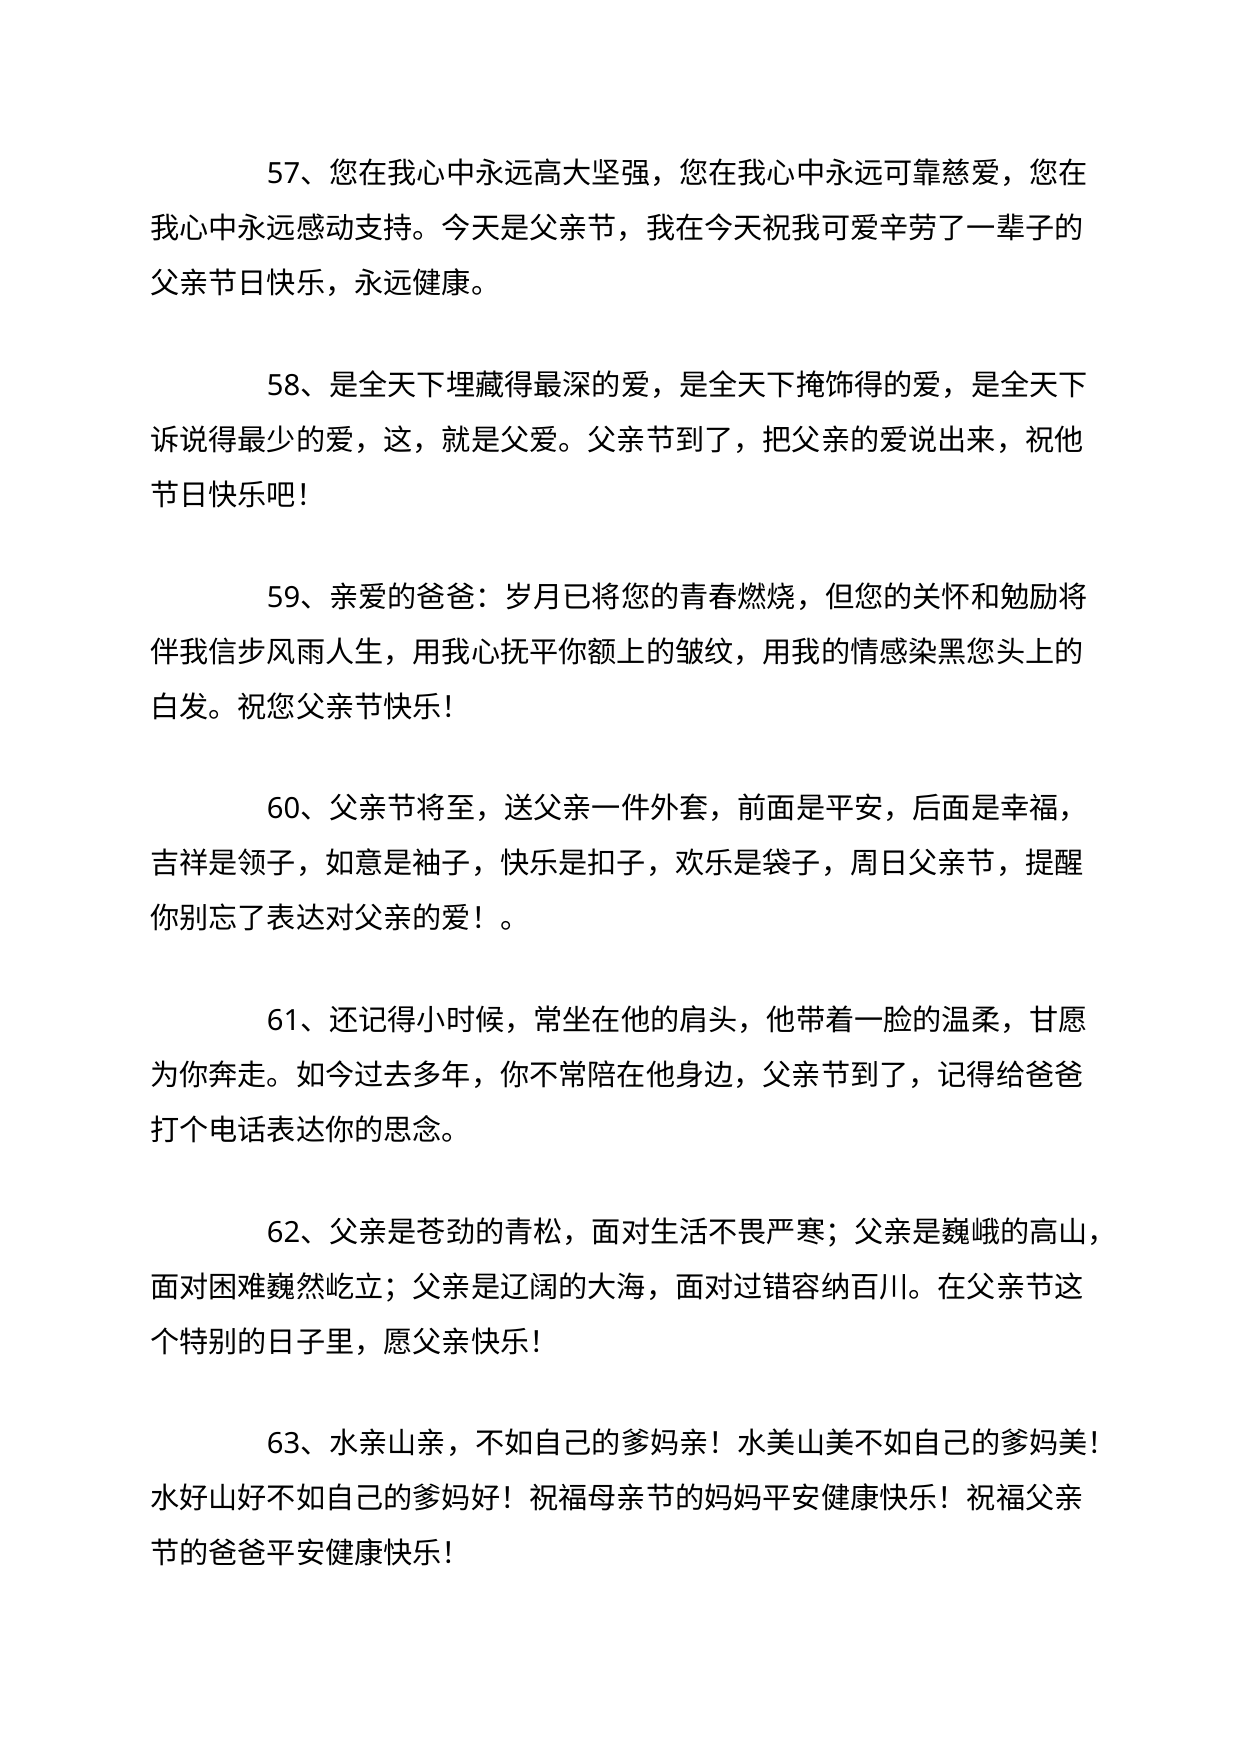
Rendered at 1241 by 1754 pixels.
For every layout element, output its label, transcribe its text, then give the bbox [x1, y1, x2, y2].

text 60、父亲节将至，送父亲一件外套，前面是平安，后面是幸福，吉祥是领子，如意是袖子，快乐是扣子，欢乐是袋子，周日父亲节，提醒你别忘了表达对父亲的爱！。 [150, 785, 1090, 937]
text 59、亲爱的爸爸：岁月已将您的青春燃烧，但您的关怀和勉励将伴我信步风雨人生，用我心抚平你额上的皱纹，用我的情感染黑您头上的白发。祝您父亲节快乐！ [150, 573, 1090, 726]
text 62、父亲是苍劲的青松，面对生活不畏严寒；父亲是巍峨的高山，面对困难巍然屹立；父亲是辽阔的大海，面对过错容纳百川。在父亲节这个特别的日子里，愿父亲快乐！ [150, 1208, 1090, 1361]
text 61、还记得小时候，常坐在他的肩头，他带着一脸的温柔，甘愿为你奔走。如今过去多年，你不常陪在他身边，父亲节到了，记得给爸爸打个电话表达你的思念。 [150, 997, 1090, 1149]
text 63、水亲山亲，不如自己的爹妈亲！水美山美不如自己的爹妈美！水好山好不如自己的爹妈好！祝福母亲节的妈妈平安健康快乐！祝福父亲节的爸爸平安健康快乐！ [150, 1420, 1090, 1572]
text 57、您在我心中永远高大坚强，您在我心中永远可靠慈爱，您在我心中永远感动支持。今天是父亲节，我在今天祝我可爱辛劳了一辈子的父亲节日快乐，永远健康。 [150, 150, 1090, 302]
text 58、是全天下埋藏得最深的爱，是全天下掩饰得的爱，是全天下诉说得最少的爱，这，就是父爱。父亲节到了，把父亲的爱说出来，祝他节日快乐吧！ [150, 362, 1090, 514]
